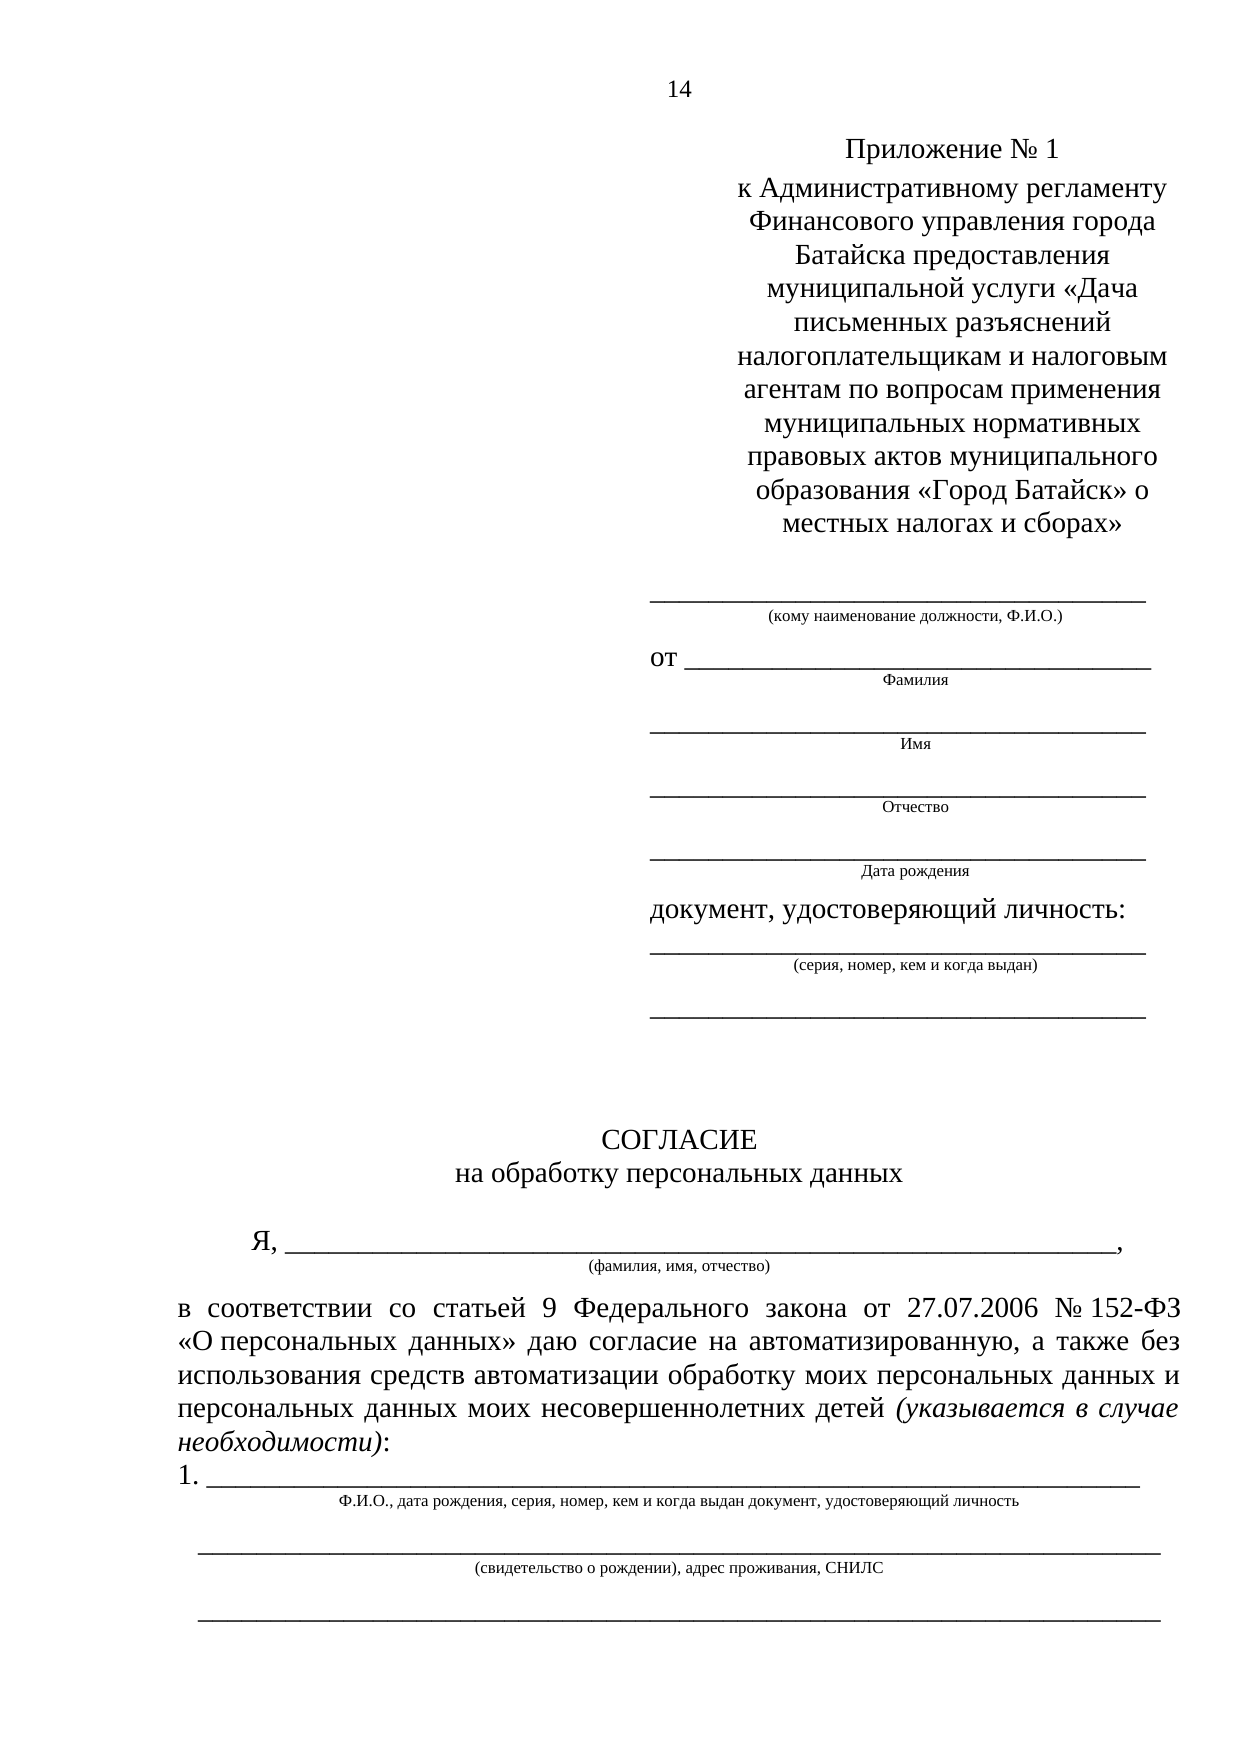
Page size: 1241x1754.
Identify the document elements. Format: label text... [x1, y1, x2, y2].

text (свидетельство о рождении), адрес проживания, СНИЛС [177, 1558, 1181, 1592]
text __________________________________________________________________ [177, 1592, 1181, 1625]
text __________________________________ [650, 572, 1181, 606]
text Имя [650, 737, 1181, 767]
text __________________________________ [650, 703, 1181, 737]
text СОГЛАСИЕ [177, 1122, 1181, 1156]
text Отчество [650, 800, 1181, 830]
text на обработку персональных данных [177, 1156, 1181, 1189]
text от ________________________________ [650, 639, 1181, 673]
text Фамилия [650, 673, 1181, 703]
text __________________________________ [650, 767, 1181, 800]
text документ, удостоверяющий личность: [650, 894, 1181, 924]
text __________________________________ [650, 830, 1181, 864]
text 1. ________________________________________________________________ [177, 1457, 1181, 1491]
text __________________________________________________________________ [177, 1524, 1181, 1558]
text __________________________________ [650, 988, 1181, 1021]
text __________________________________ [650, 924, 1181, 958]
text к Административному регламенту Финансового управления города Батайска предоставления муниципальной услуги «Дача письменных разъяснений налогоплательщикам и налоговым агентам по вопросам применения муниципальных нормативных правовых актов муниципального образования «Город Батайск» о местных налогах и сборах» [723, 170, 1181, 539]
text (кому наименование должности, Ф.И.О.) [650, 606, 1181, 639]
text Дата рождения [650, 864, 1181, 894]
text Я, _________________________________________________________, [177, 1223, 1181, 1256]
text (фамилия, имя, отчество) [177, 1256, 1181, 1290]
text Ф.И.О., дата рождения, серия, номер, кем и когда выдан документ, удостоверяющий личность [177, 1491, 1181, 1524]
text Приложение № 1 [723, 131, 1181, 165]
text в соответствии со статьей 9 Федерального закона от 27.07.2006 № 152-ФЗ «О персональных данных» даю согласие на автоматизированную, а также без использования средств автоматизации обработку моих персональных данных и персональных данных моих несовершеннолетних детей (указывается в случае необходимости): [177, 1290, 1181, 1457]
text (серия, номер, кем и когда выдан) [650, 958, 1181, 988]
